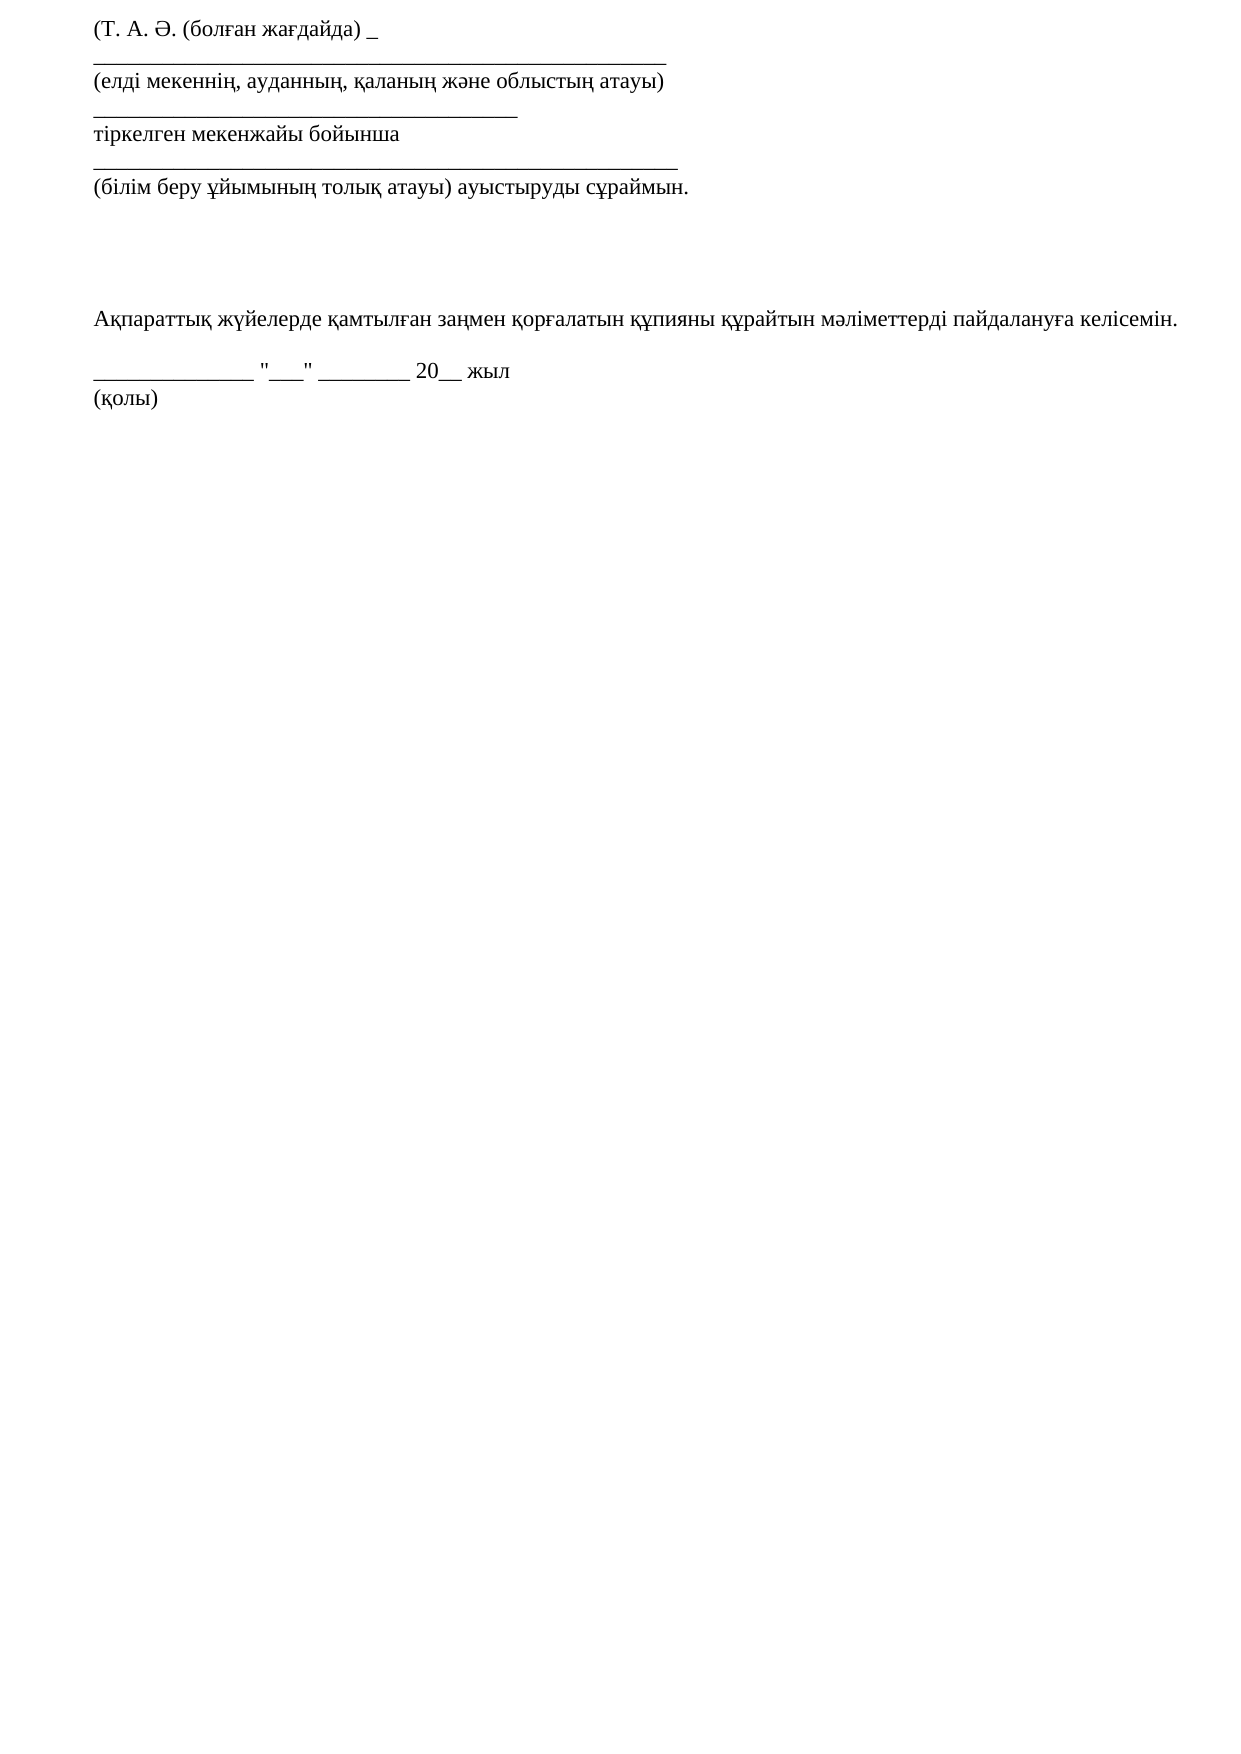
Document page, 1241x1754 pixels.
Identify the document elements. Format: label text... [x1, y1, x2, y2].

text ___________________________________________________ [59, 147, 1196, 173]
text (Т. А. Ә. (болған жағдайда) _ [59, 15, 1196, 41]
text __________________________________________________ [59, 41, 1196, 67]
text (білім беру ұйымының толық атауы) ауыстыруды сұраймын. [59, 173, 1196, 199]
text ______________ "___" ________ 20__ жыл [59, 357, 1196, 384]
text (қолы) [59, 384, 1196, 410]
text Ақпараттық жүйелерде қамтылған заңмен қорғалатын құпияны құрайтын мәліметтерді пайдалануға келісемін. [59, 305, 1196, 331]
text _____________________________________ [59, 94, 1196, 120]
text (елді мекеннің, ауданның, қаланың және облыстың атауы) [59, 67, 1196, 94]
text тіркелген мекенжайы бойынша [59, 120, 1196, 147]
